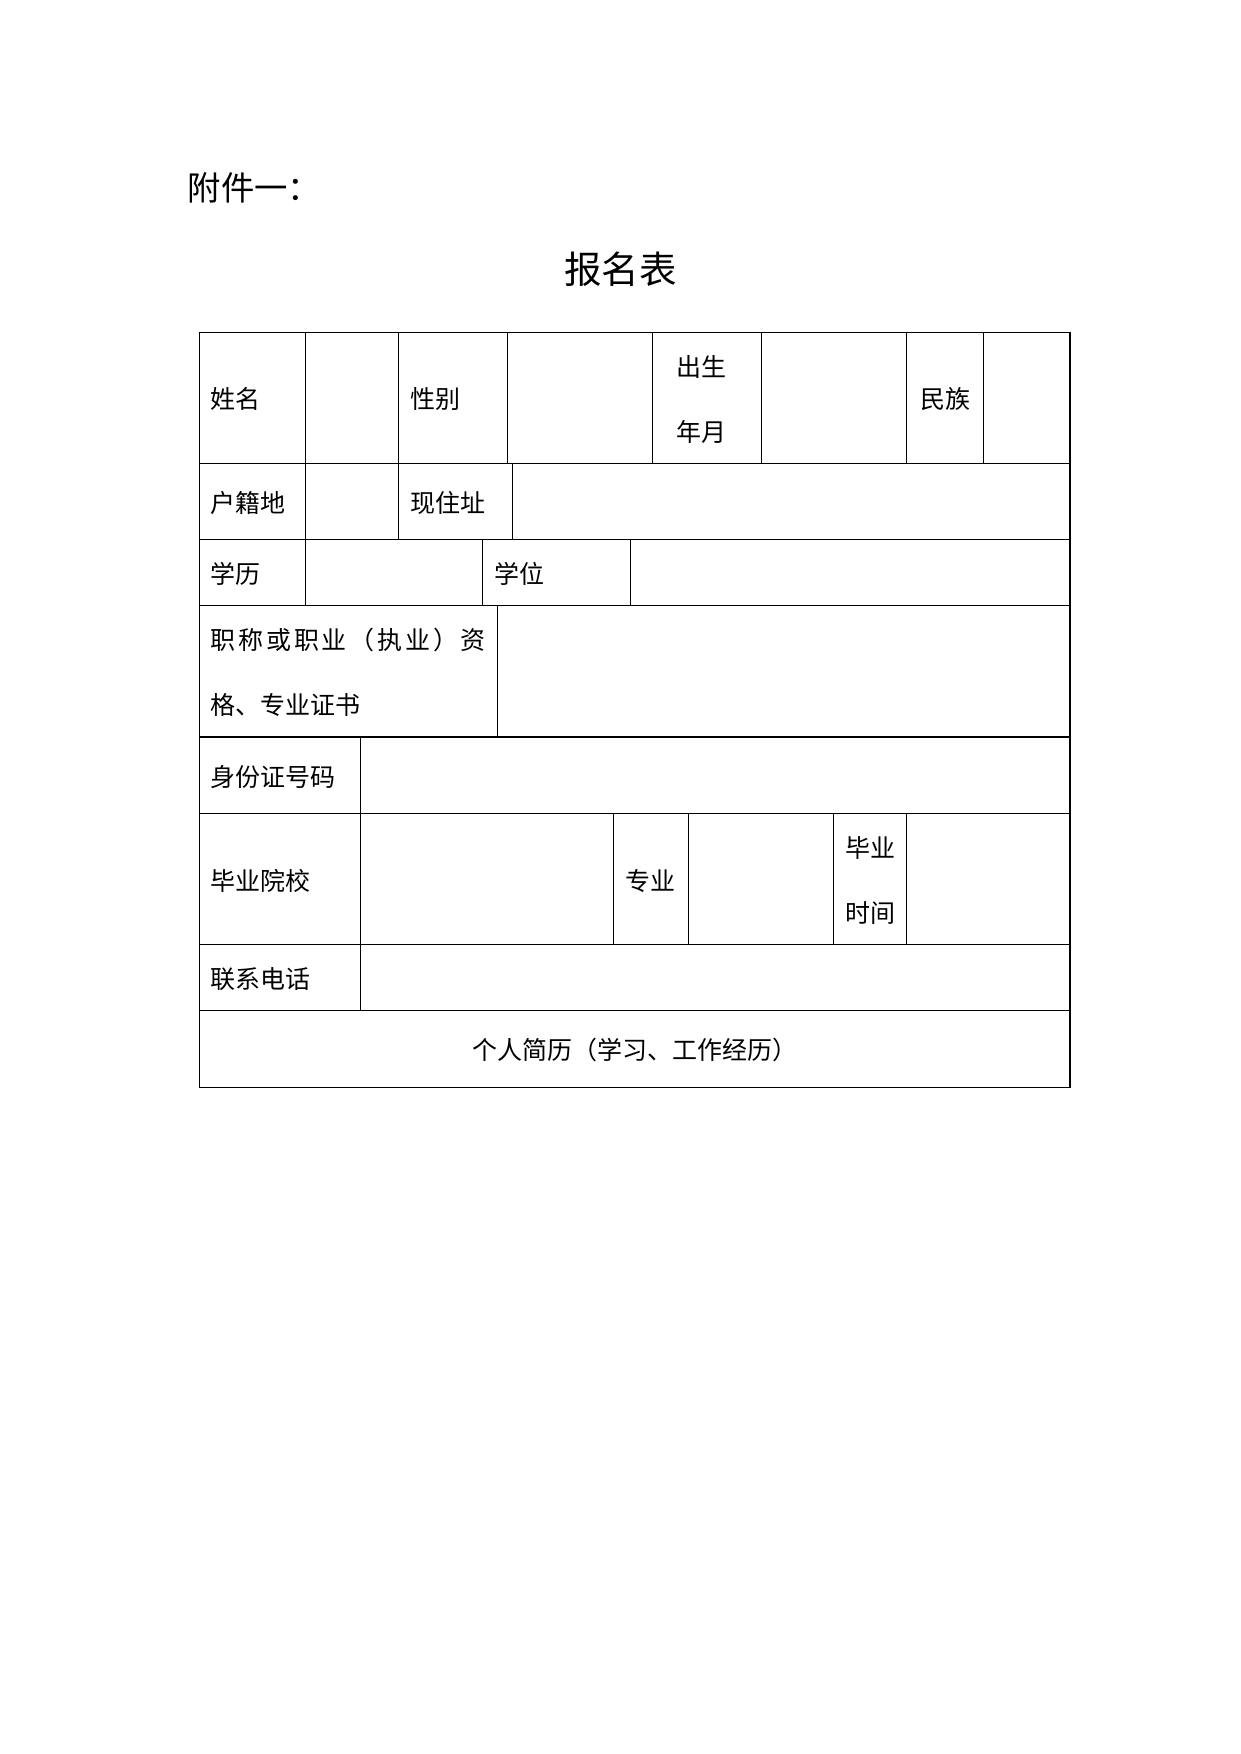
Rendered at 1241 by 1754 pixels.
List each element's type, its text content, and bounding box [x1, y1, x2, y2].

table_cell [306, 540, 482, 605]
table_cell 联系电话 [200, 945, 360, 1010]
table_cell 个人简历（学习、工作经历） [200, 1011, 1069, 1087]
table_header [984, 333, 1069, 463]
table_cell 身份证号码 [200, 738, 360, 813]
table_cell 毕业院校 [200, 814, 360, 944]
table_cell 现住址 [399, 464, 512, 539]
table_header 性别 [399, 333, 507, 463]
table_header [762, 333, 906, 463]
table_cell [498, 606, 1069, 736]
table_header 出生 年月 [653, 333, 761, 463]
table_cell [361, 945, 1069, 1010]
text 报名表 [187, 234, 1053, 299]
table_cell [689, 814, 833, 944]
text 附件一： [187, 162, 1090, 210]
table_cell 学位 [483, 540, 630, 605]
table_cell 毕业时间 [834, 814, 906, 944]
table_cell 学历 [200, 540, 305, 605]
table_header [508, 333, 652, 463]
table_cell [306, 464, 398, 539]
table_cell 专业 [614, 814, 688, 944]
table_cell [361, 814, 613, 944]
table_cell [361, 738, 1069, 813]
table_cell 职称或职业（执业）资格、专业证书 [200, 606, 497, 736]
table_header 民族 [907, 333, 983, 463]
table_header [306, 333, 398, 463]
table_cell [513, 464, 1069, 539]
table_cell [631, 540, 1069, 605]
table_cell 户籍地 [200, 464, 305, 539]
table_cell [907, 814, 1069, 944]
table_header 姓名 [200, 333, 305, 463]
